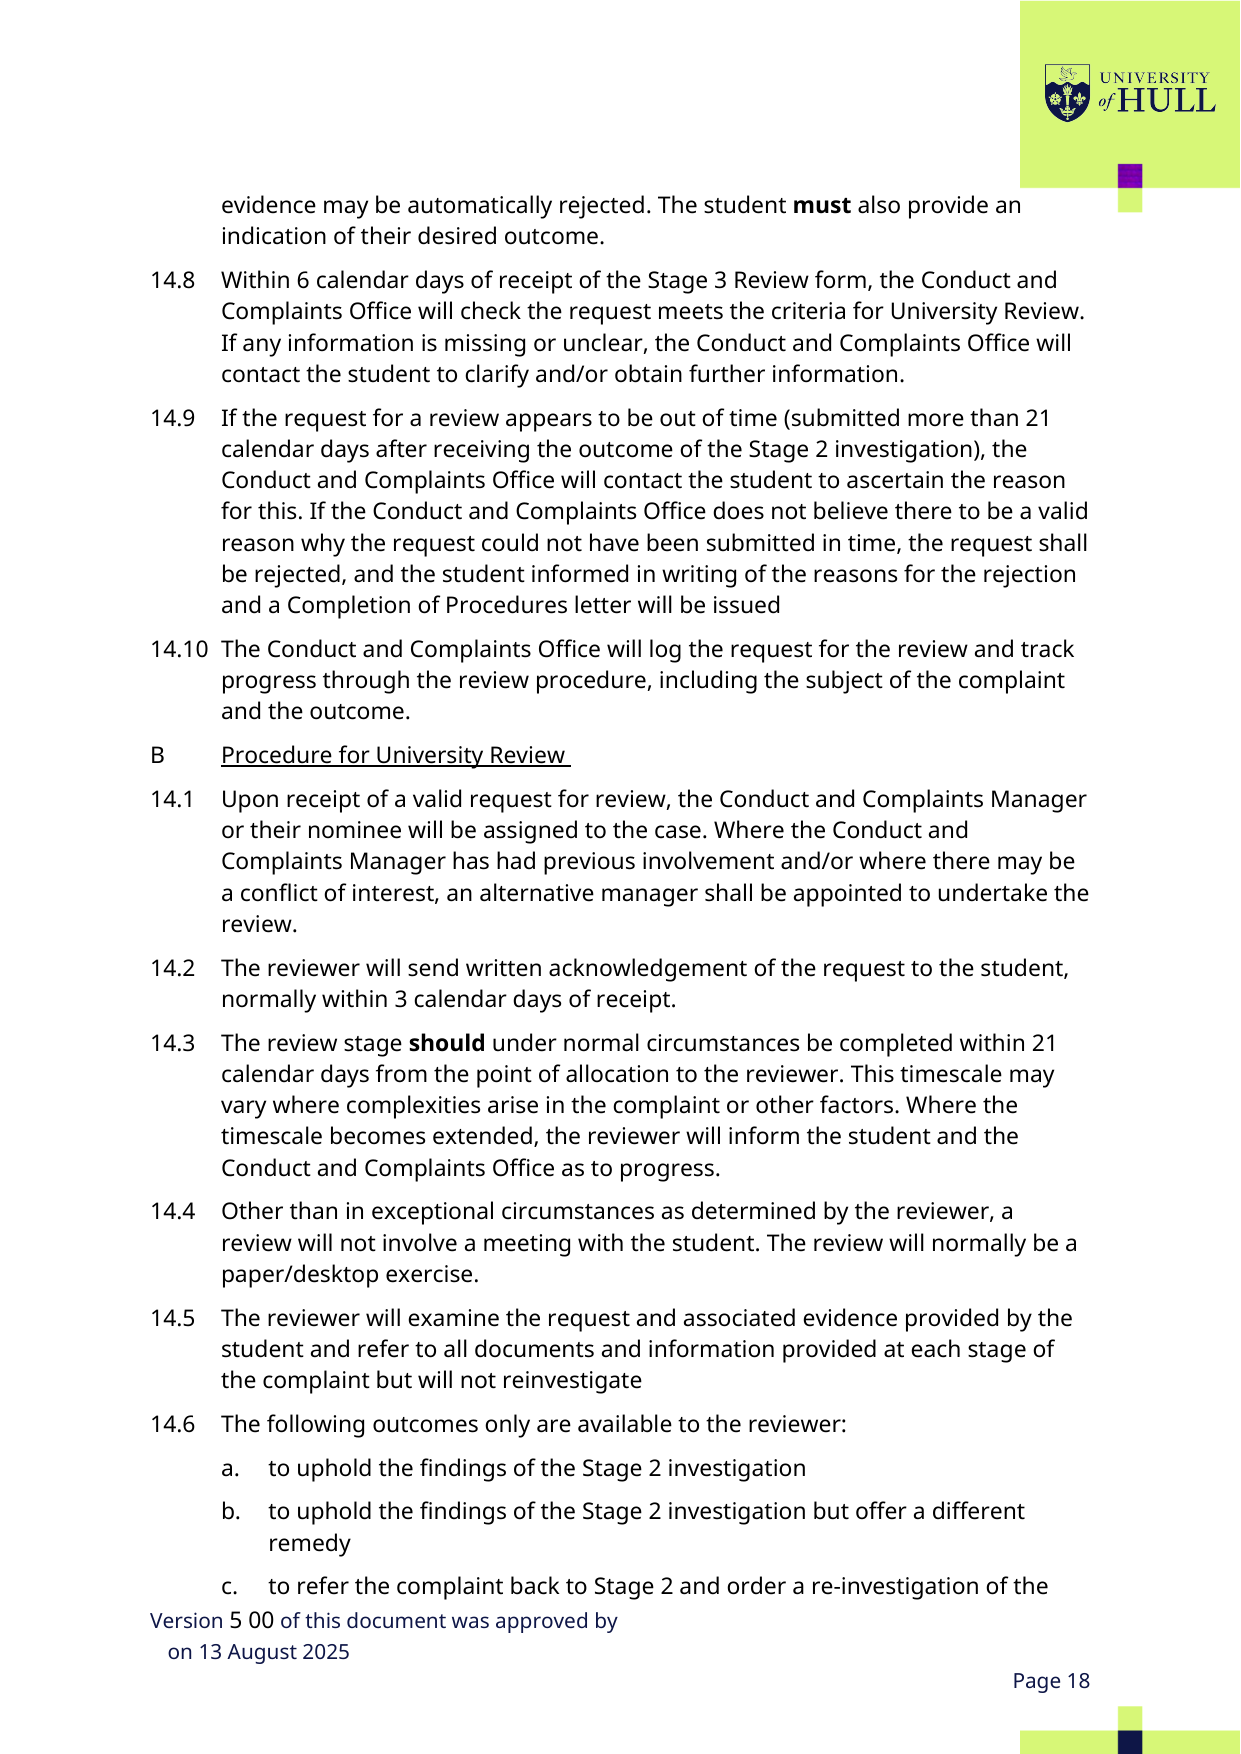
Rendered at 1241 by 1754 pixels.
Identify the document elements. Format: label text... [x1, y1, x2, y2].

text Upon receipt of a valid request for review, the Conduct and Complaints Manager or their nominee will be assigned to the case. Where the Conduct and Complaints Manager has had previous involvement and/or where there may be a conflict of interest, an alternative manager shall be appointed to undertake the review. [150, 783, 1090, 939]
list to uphold the findings of the Stage 2 investigation but offer a different remedy [221, 1495, 1090, 1558]
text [150, 189, 1090, 251]
picture [1020, 2, 1240, 1753]
text The reviewer will examine the request and associated evidence provided by the student and refer to all documents and information provided at each stage of the complaint but will not reinvestigate [150, 1301, 1090, 1395]
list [221, 1570, 1090, 1601]
text Procedure for University Review [150, 739, 1090, 770]
text Within 6 calendar days of receipt of the Stage 3 Review form, the Conduct and Complaints Office will check the request meets the criteria for University Review. If any information is missing or unclear, the Conduct and Complaints Office will contact the student to clarify and/or obtain further information. [150, 264, 1090, 389]
text If the request for a review appears to be out of time (submitted more than 21 calendar days after receiving the outcome of the Stage 2 investigation), the Conduct and Complaints Office will contact the student to ascertain the reason for this. If the Conduct and Complaints Office does not believe there to be a valid reason why the request could not have been submitted in time, the request shall be rejected, and the student informed in writing of the reasons for the rejection and a Completion of Procedures letter will be issued [150, 401, 1090, 620]
text Other than in exceptional circumstances as determined by the reviewer, a review will not involve a meeting with the student. The review will normally be a paper/desktop exercise. [150, 1195, 1090, 1289]
text The Conduct and Complaints Office will log the request for the review and track progress through the review procedure, including the subject of the complaint and the outcome. [150, 633, 1090, 726]
list to uphold the findings of the Stage 2 investigation [221, 1451, 1090, 1483]
text The following outcomes only are available to the reviewer: [150, 1408, 1090, 1439]
text The reviewer will send written acknowledgement of the request to the student, normally within 3 calendar days of receipt. [150, 951, 1090, 1014]
text The review stage should under normal circumstances be completed within 21 calendar days from the point of allocation to the reviewer. This timescale may vary where complexities arise in the complaint or other factors. Where the timescale becomes extended, the reviewer will inform the student and the Conduct and Complaints Office as to progress. [150, 1026, 1090, 1183]
